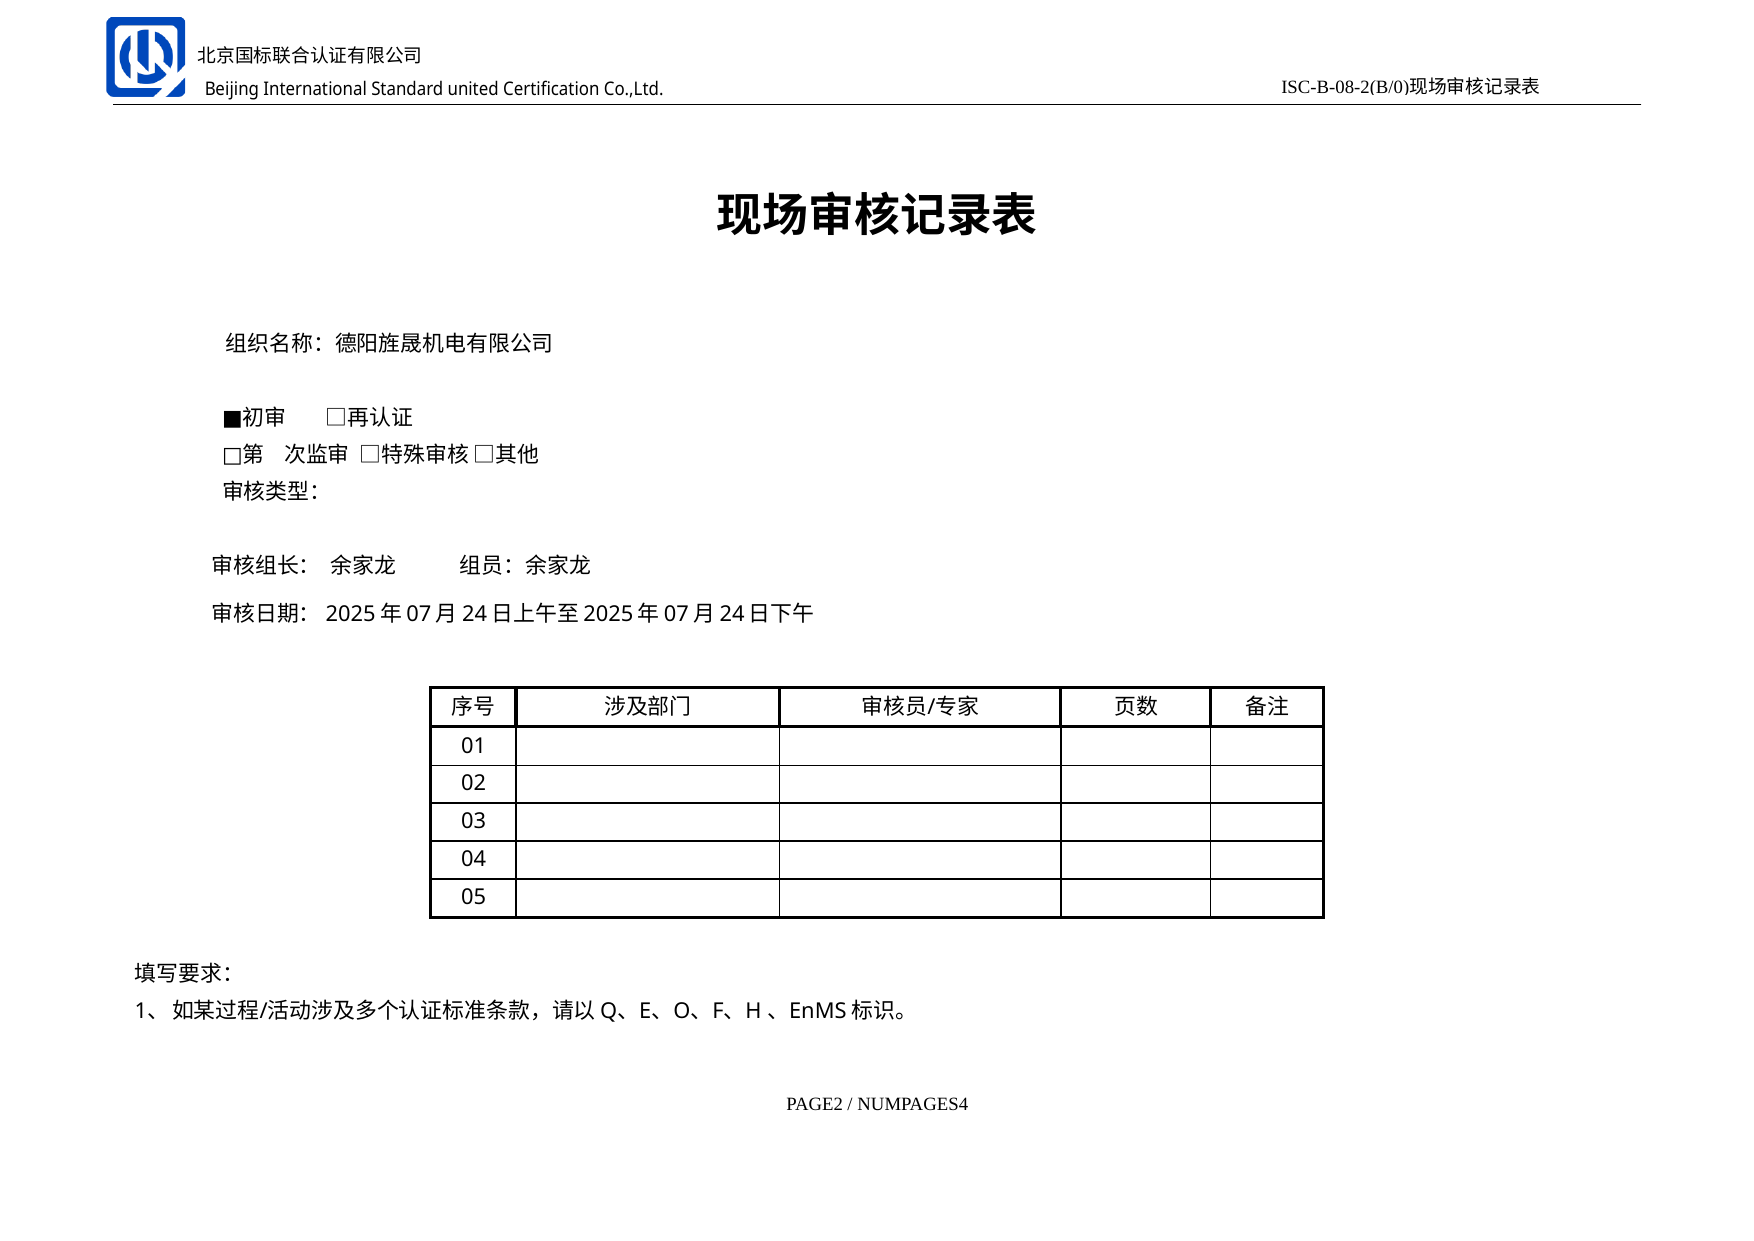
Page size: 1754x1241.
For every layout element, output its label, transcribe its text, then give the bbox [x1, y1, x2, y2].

table_cell [1062, 766, 1210, 802]
table_cell [1062, 728, 1210, 764]
table_cell [1211, 804, 1322, 840]
table_cell 02 [432, 766, 515, 802]
table_cell [1211, 842, 1322, 878]
table_cell 03 [432, 804, 515, 840]
table_cell 05 [432, 880, 515, 916]
table_cell [1062, 804, 1210, 840]
text 审核组长： 余家龙 组员：余家龙 [112, 548, 1641, 580]
picture [106, 17, 186, 97]
table_cell [1211, 766, 1322, 802]
text □第 次监审 □特殊审核 □其他 [112, 436, 1641, 469]
table_cell [780, 842, 1060, 878]
table_cell [780, 766, 1060, 802]
text ■初审 □再认证 [112, 399, 1641, 432]
table_cell [780, 728, 1060, 764]
table_cell [1062, 842, 1210, 878]
table_cell [517, 728, 779, 764]
text 填写要求： [112, 956, 1641, 988]
text 组织名称：德阳旌晟机电有限公司 [112, 326, 1641, 358]
table_cell [780, 880, 1060, 916]
table_cell [1211, 880, 1322, 916]
table_header 审核员/专家 [781, 689, 1059, 725]
table_header 页数 [1062, 689, 1209, 725]
text 审核日期： 2025年07月24日上午至2025年07月24日下午 [112, 596, 1641, 628]
list 如某过程/活动涉及多个认证标准条款，请以Q、E、O、F、H 、EnMS标识。 [134, 993, 1641, 1025]
table_cell [517, 842, 779, 878]
table_cell [1062, 880, 1210, 916]
table_cell [517, 804, 779, 840]
table_header 备注 [1212, 689, 1322, 725]
table_cell [1211, 728, 1322, 764]
text 审核类型： [112, 473, 1641, 506]
table_header 序号 [432, 689, 514, 725]
table_cell [517, 766, 779, 802]
table_cell [517, 880, 779, 916]
table_cell [780, 804, 1060, 840]
table_header 涉及部门 [518, 689, 778, 725]
table_cell 01 [432, 728, 515, 764]
table_cell 04 [432, 842, 515, 878]
text 现场审核记录表 [112, 163, 1641, 261]
